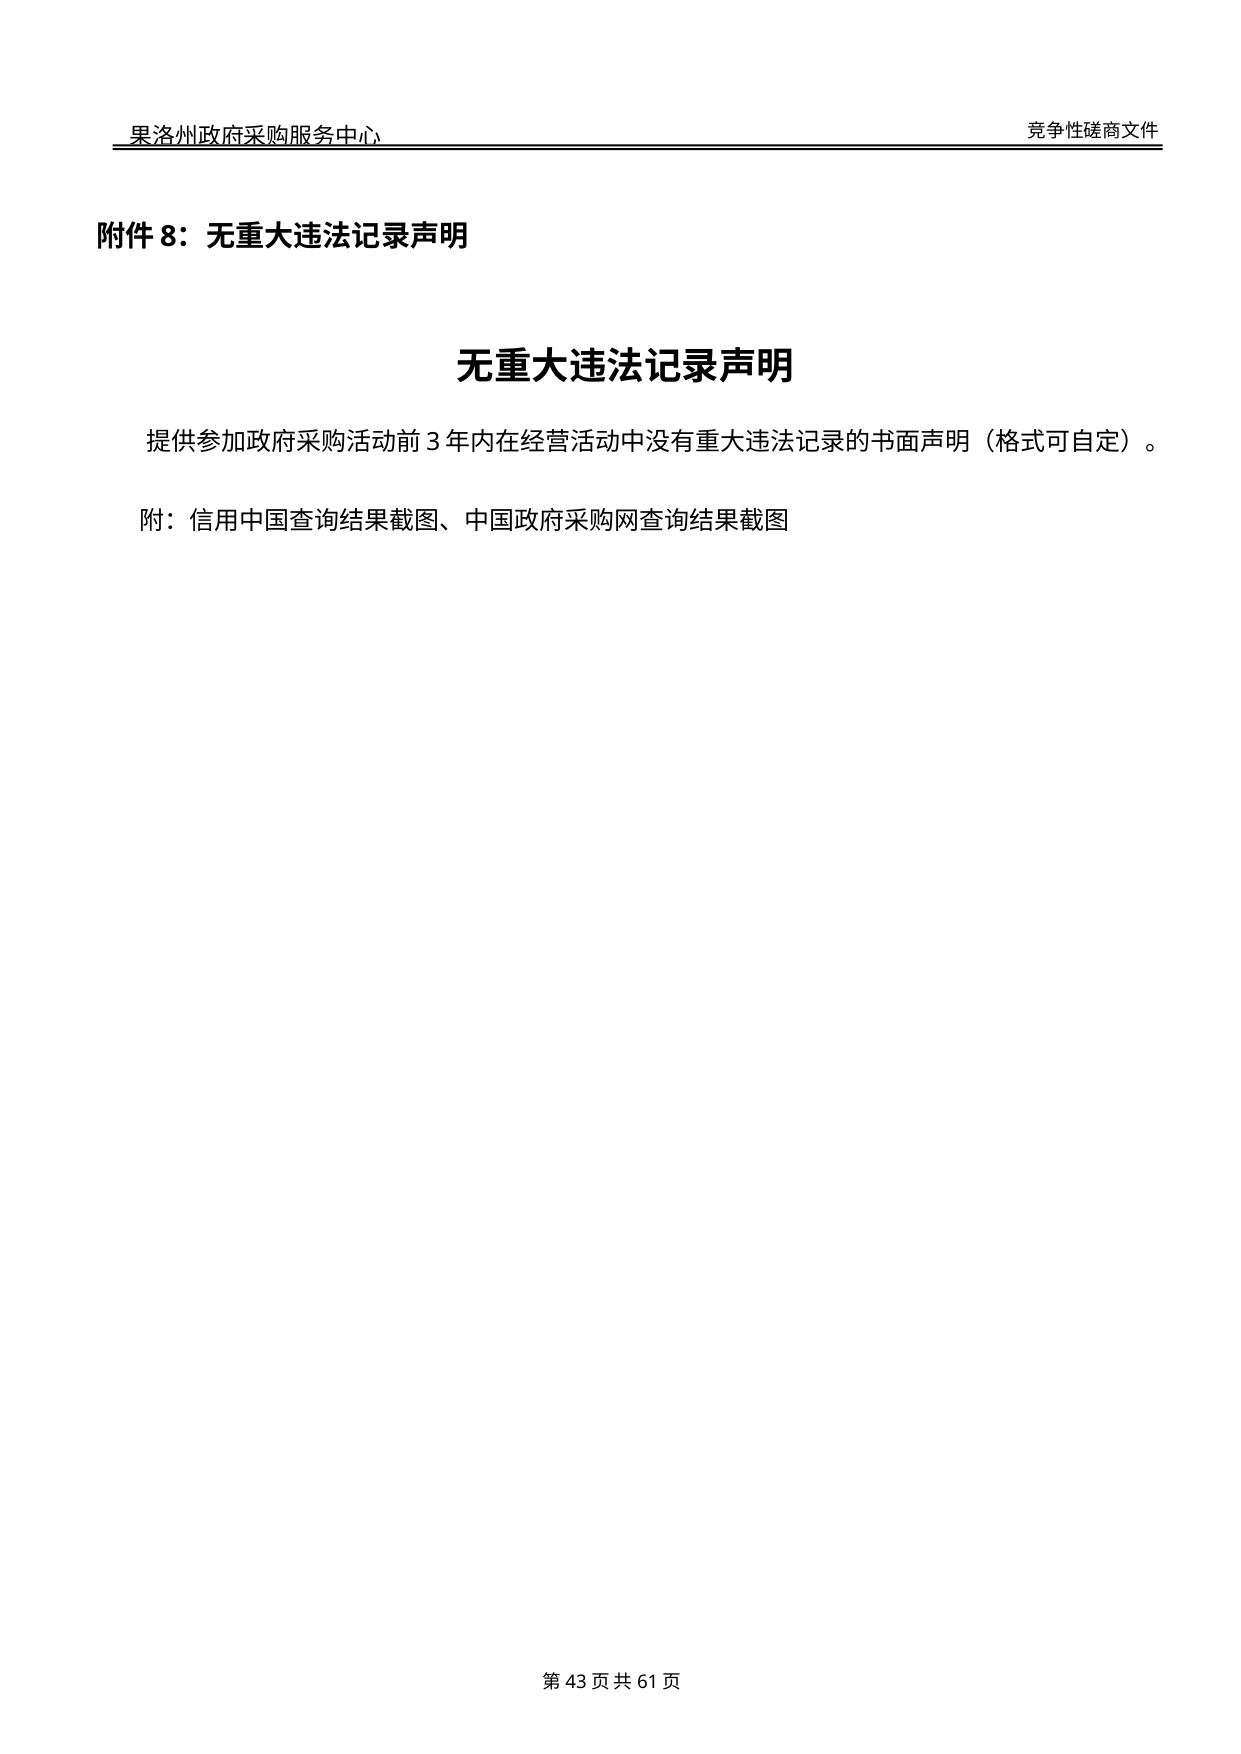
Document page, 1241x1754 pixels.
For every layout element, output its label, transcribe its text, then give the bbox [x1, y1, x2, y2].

text 附件8：无重大违法记录声明 [96, 212, 1155, 255]
text 无重大违法记录声明 [96, 336, 1155, 390]
text 附：信用中国查询结果截图、中国政府采购网查询结果截图 [96, 500, 1155, 536]
text 提供参加政府采购活动前3年内在经营活动中没有重大违法记录的书面声明（格式可自定）。 [96, 417, 1155, 458]
